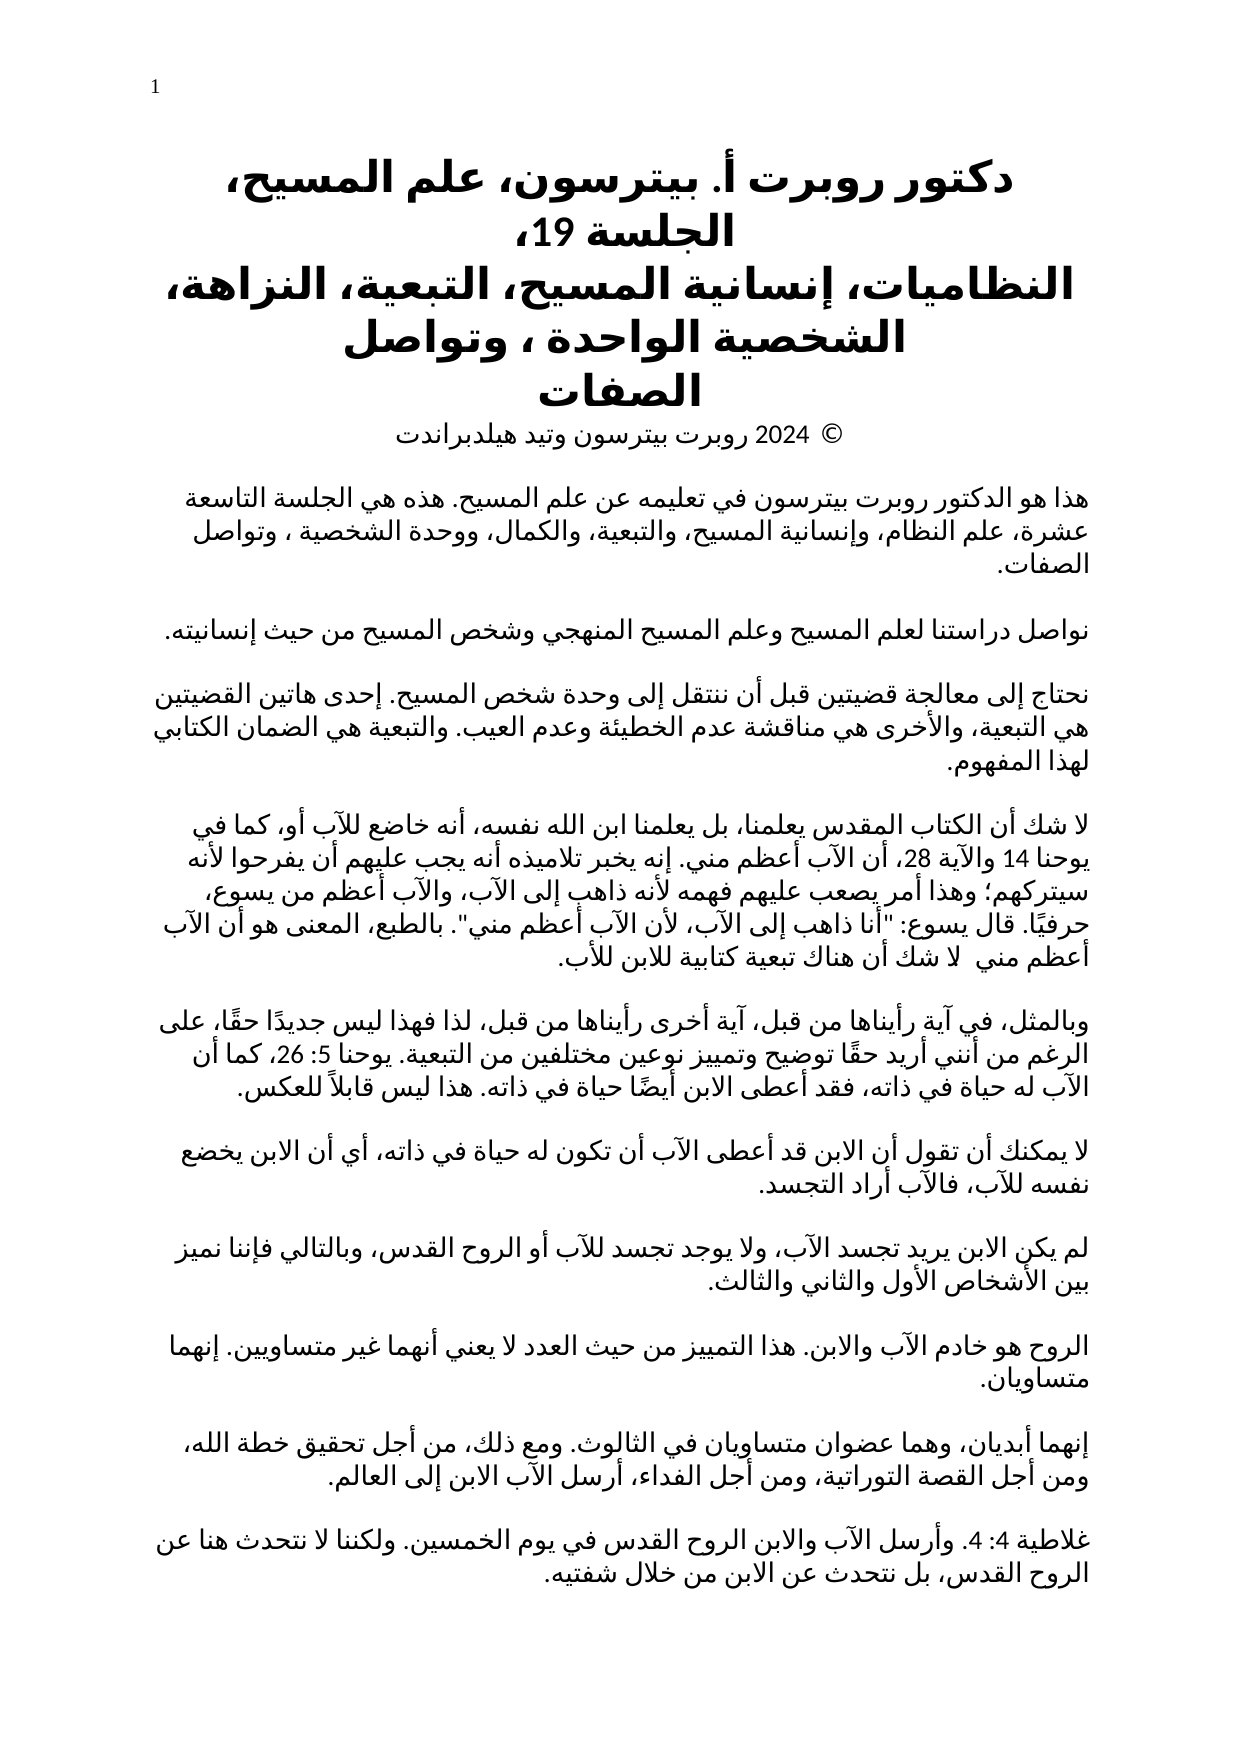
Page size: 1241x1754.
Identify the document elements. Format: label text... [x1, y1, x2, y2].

text غلاطية 4: 4. وأرسل الآب والابن الروح القدس في يوم الخمسين. ولكننا لا نتحدث هنا عن الروح القدس، بل نتحدث عن الابن من خلال شفتيه. [150, 1523, 1090, 1589]
text لم يكن الابن يريد تجسد الآب، ولا يوجد تجسد للآب أو الروح القدس، وبالتالي فإننا نميز بين الأشخاص الأول والثاني والثالث. [150, 1231, 1090, 1297]
text دكتور روبرت أ. بيترسون، علم المسيح، الجلسة 19، النظاميات، إنسانية المسيح، التبعية، النزاهة، الشخصية الواحدة ، وتواصل الصفات [150, 150, 1090, 417]
text وبالمثل، في آية رأيناها من قبل، آية أخرى رأيناها من قبل، لذا فهذا ليس جديدًا حقًا، على الرغم من أنني أريد حقًا توضيح وتمييز نوعين مختلفين من التبعية. يوحنا 5: 26، كما أن الآب له حياة في ذاته، فقد أعطى الابن أيضًا حياة في ذاته. هذا ليس قابلاً للعكس. [150, 1004, 1090, 1103]
text الروح هو خادم الآب والابن. هذا التمييز من حيث العدد لا يعني أنهما غير متساويين. إنهما متساويان. [150, 1329, 1090, 1395]
text نحتاج إلى معالجة قضيتين قبل أن ننتقل إلى وحدة شخص المسيح. إحدى هاتين القضيتين هي التبعية، والأخرى هي مناقشة عدم الخطيئة وعدم العيب. والتبعية هي الضمان الكتابي لهذا المفهوم. [150, 678, 1090, 777]
text لا يمكنك أن تقول أن الابن قد أعطى الآب أن تكون له حياة في ذاته، أي أن الابن يخضع نفسه للآب، فالآب أراد التجسد. [150, 1134, 1090, 1200]
text إنهما أبديان، وهما عضوان متساويان في الثالوث. ومع ذلك، من أجل تحقيق خطة الله، ومن أجل القصة التوراتية، ومن أجل الفداء، أرسل الآب الابن إلى العالم. [150, 1426, 1090, 1492]
text © 2024 روبرت بيترسون وتيد هيلدبراندت [150, 417, 1090, 450]
text هذا هو الدكتور روبرت بيترسون في تعليمه عن علم المسيح. هذه هي الجلسة التاسعة عشرة، علم النظام، وإنسانية المسيح، والتبعية، والكمال، ووحدة الشخصية ، وتواصل الصفات. نواصل دراستنا لعلم المسيح وعلم المسيح المنهجي وشخص المسيح من حيث إنسانيته. [150, 481, 1090, 646]
text لا شك أن الكتاب المقدس يعلمنا، بل يعلمنا ابن الله نفسه، أنه خاضع للآب أو، كما في يوحنا 14 والآية 28، أن الآب أعظم مني. إنه يخبر تلاميذه أنه يجب عليهم أن يفرحوا لأنه سيتركهم؛ وهذا أمر يصعب عليهم فهمه لأنه ذاهب إلى الآب، والآب أعظم من يسوع، حرفيًا. قال يسوع: "أنا ذاهب إلى الآب، لأن الآب أعظم مني". بالطبع، المعنى هو أن الآب أعظم مني. لا شك أن هناك تبعية كتابية للابن للأب. [150, 808, 1090, 973]
